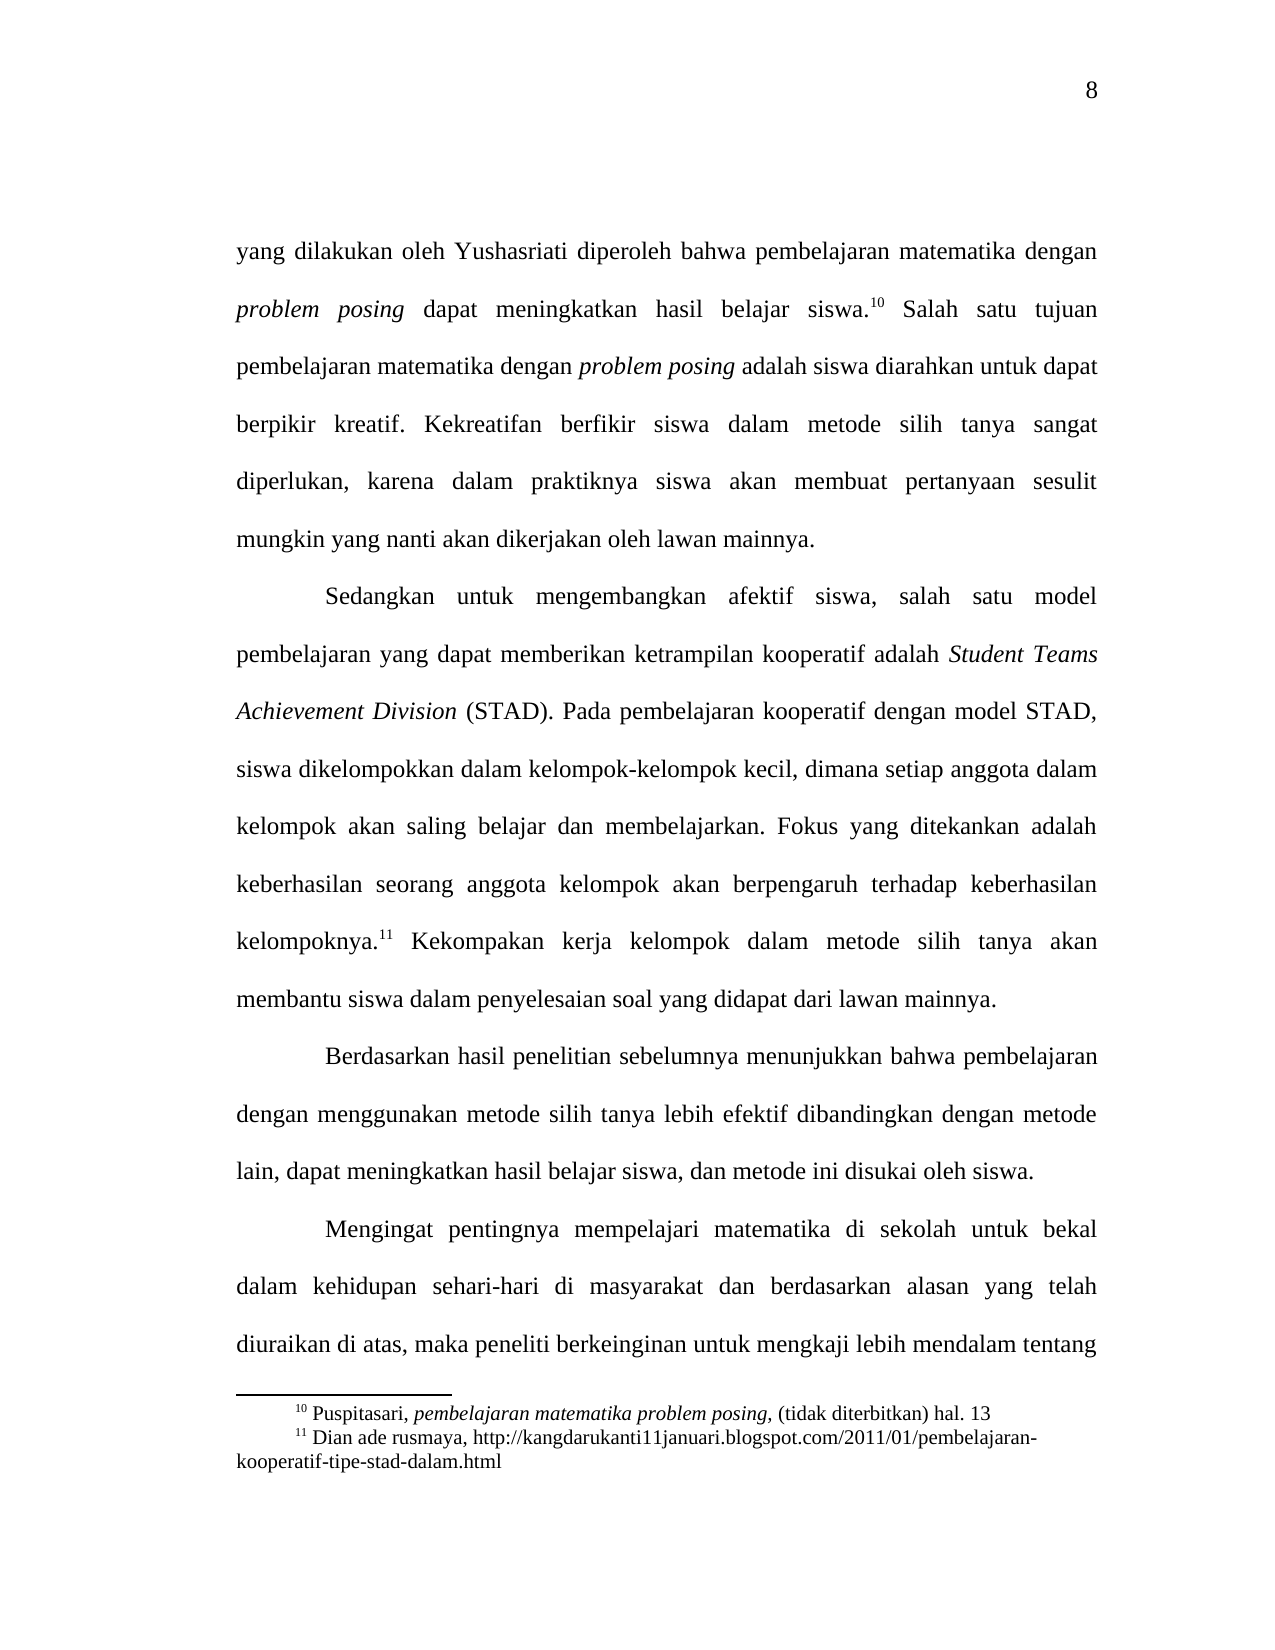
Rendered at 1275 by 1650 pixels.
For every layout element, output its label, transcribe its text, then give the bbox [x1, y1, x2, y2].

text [236, 236, 1098, 552]
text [236, 1214, 1098, 1357]
text Sedangkan untuk mengembangkan afektif siswa, salah satu model pembelajaran yang dapat memberikan ketrampilan kooperatif adalah Student Teams Achievement Division (STAD). Pada pembelajaran kooperatif dengan model STAD, siswa dikelompokkan dalam kelompok-kelompok kecil, dimana setiap anggota dalam kelompok akan saling belajar dan membelajarkan. Fokus yang ditekankan adalah keberhasilan seorang anggota kelompok akan berpengaruh terhadap keberhasilan kelompoknya. Kekompakan kerja kelompok dalam metode silih tanya akan membantu siswa dalam penyelesaian soal yang didapat dari lawan mainnya. [236, 581, 1098, 1012]
text Berdasarkan hasil penelitian sebelumnya menunjukkan bahwa pembelajaran dengan menggunakan metode silih tanya lebih efektif dibandingkan dengan metode lain, dapat meningkatkan hasil belajar siswa, dan metode ini disukai oleh siswa. [236, 1041, 1098, 1185]
